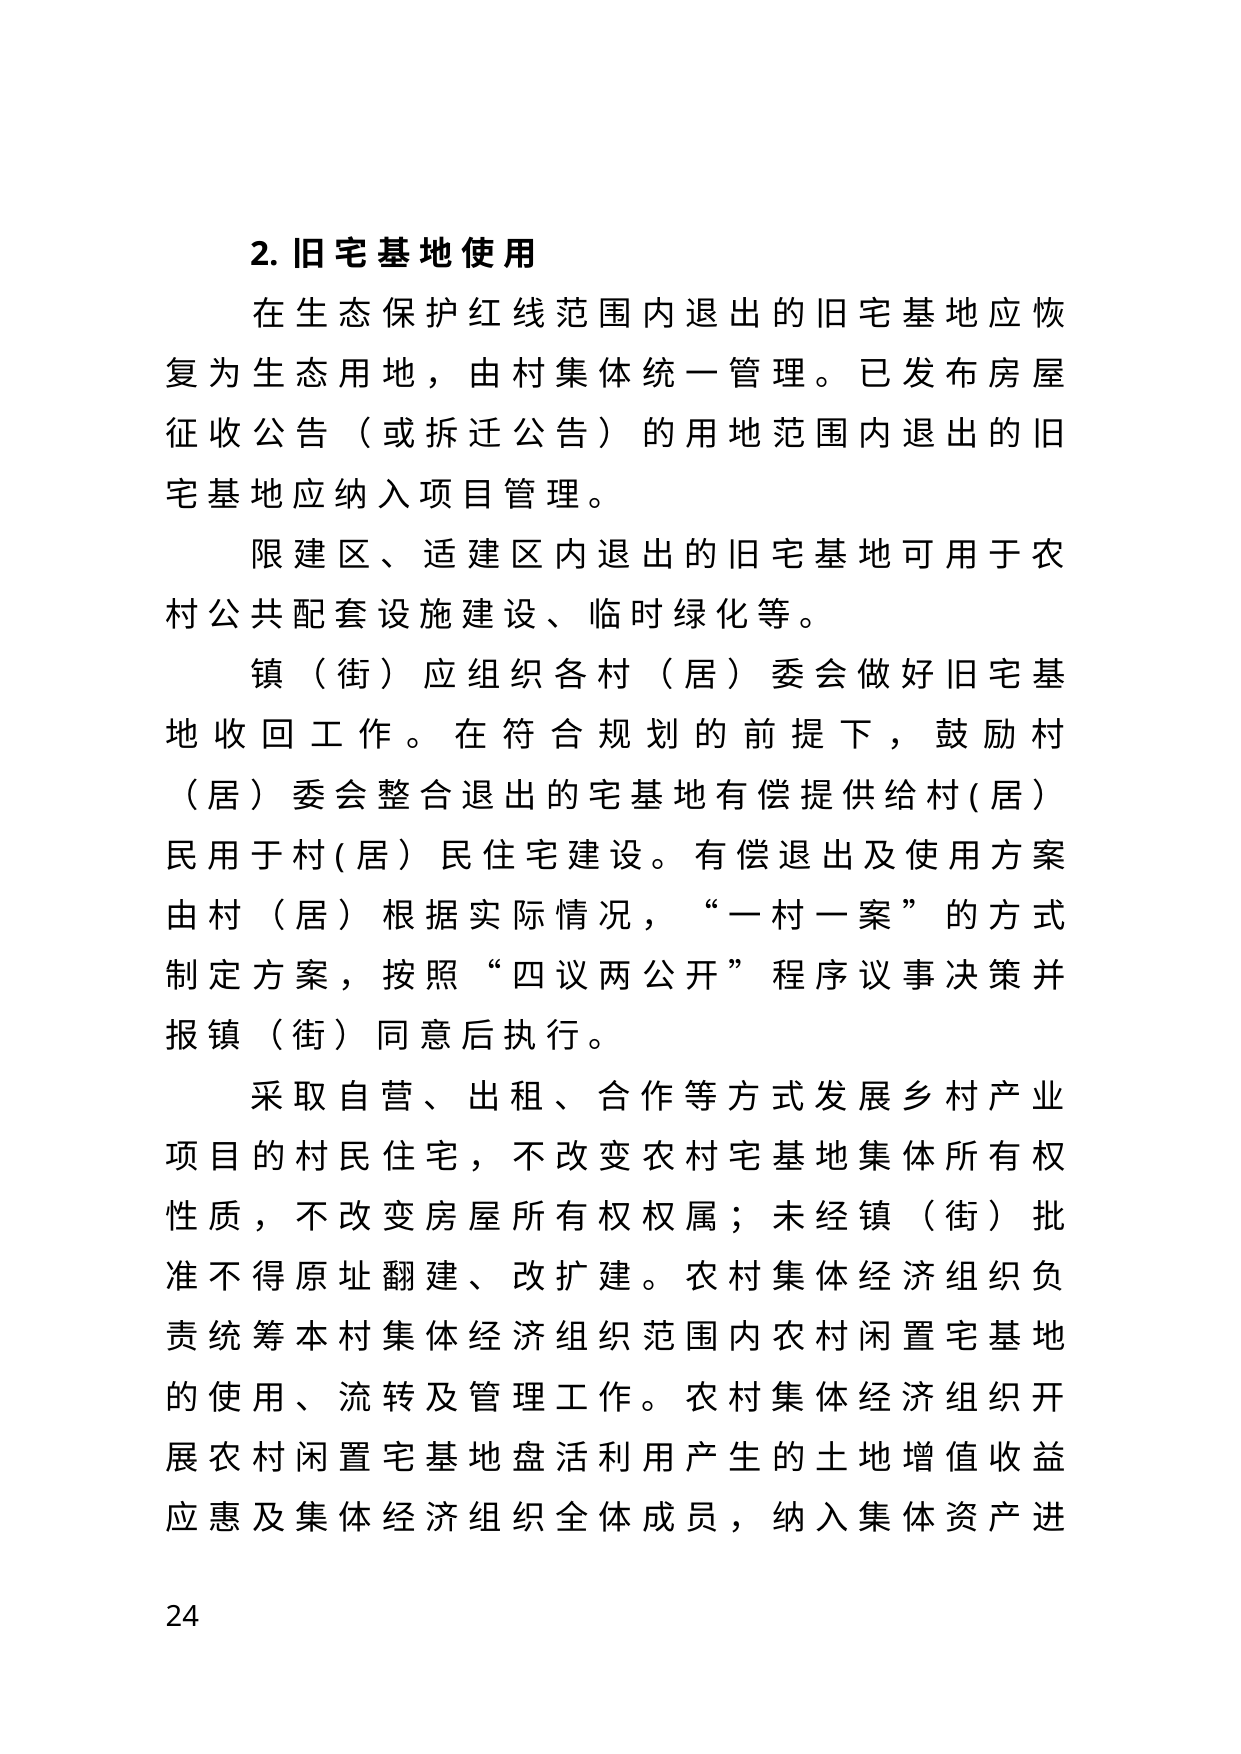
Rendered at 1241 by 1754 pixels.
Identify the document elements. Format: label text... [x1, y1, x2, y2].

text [165, 1063, 1075, 1545]
text 镇（街）应组织各村（居）委会做好旧宅基地收回工作。在符合规划的前提下，鼓励村（居）委会整合退出的宅基地有偿提供给村(居）民用于村(居）民住宅建设。有偿退出及使用方案由村（居）根据实际情况，“一村一案”的方式制定方案，按照“四议两公开”程序议事决策并报镇（街）同意后执行。 [165, 642, 1075, 1063]
text 限建区、适建区内退出的旧宅基地可用于农村公共配套设施建设、临时绿化等。 [165, 522, 1075, 642]
text 2.旧宅基地使用 [165, 221, 1075, 281]
text 在生态保护红线范围内退出的旧宅基地应恢复为生态用地，由村集体统一管理。已发布房屋征收公告（或拆迁公告）的用地范围内退出的旧宅基地应纳入项目管理。 [165, 281, 1075, 522]
